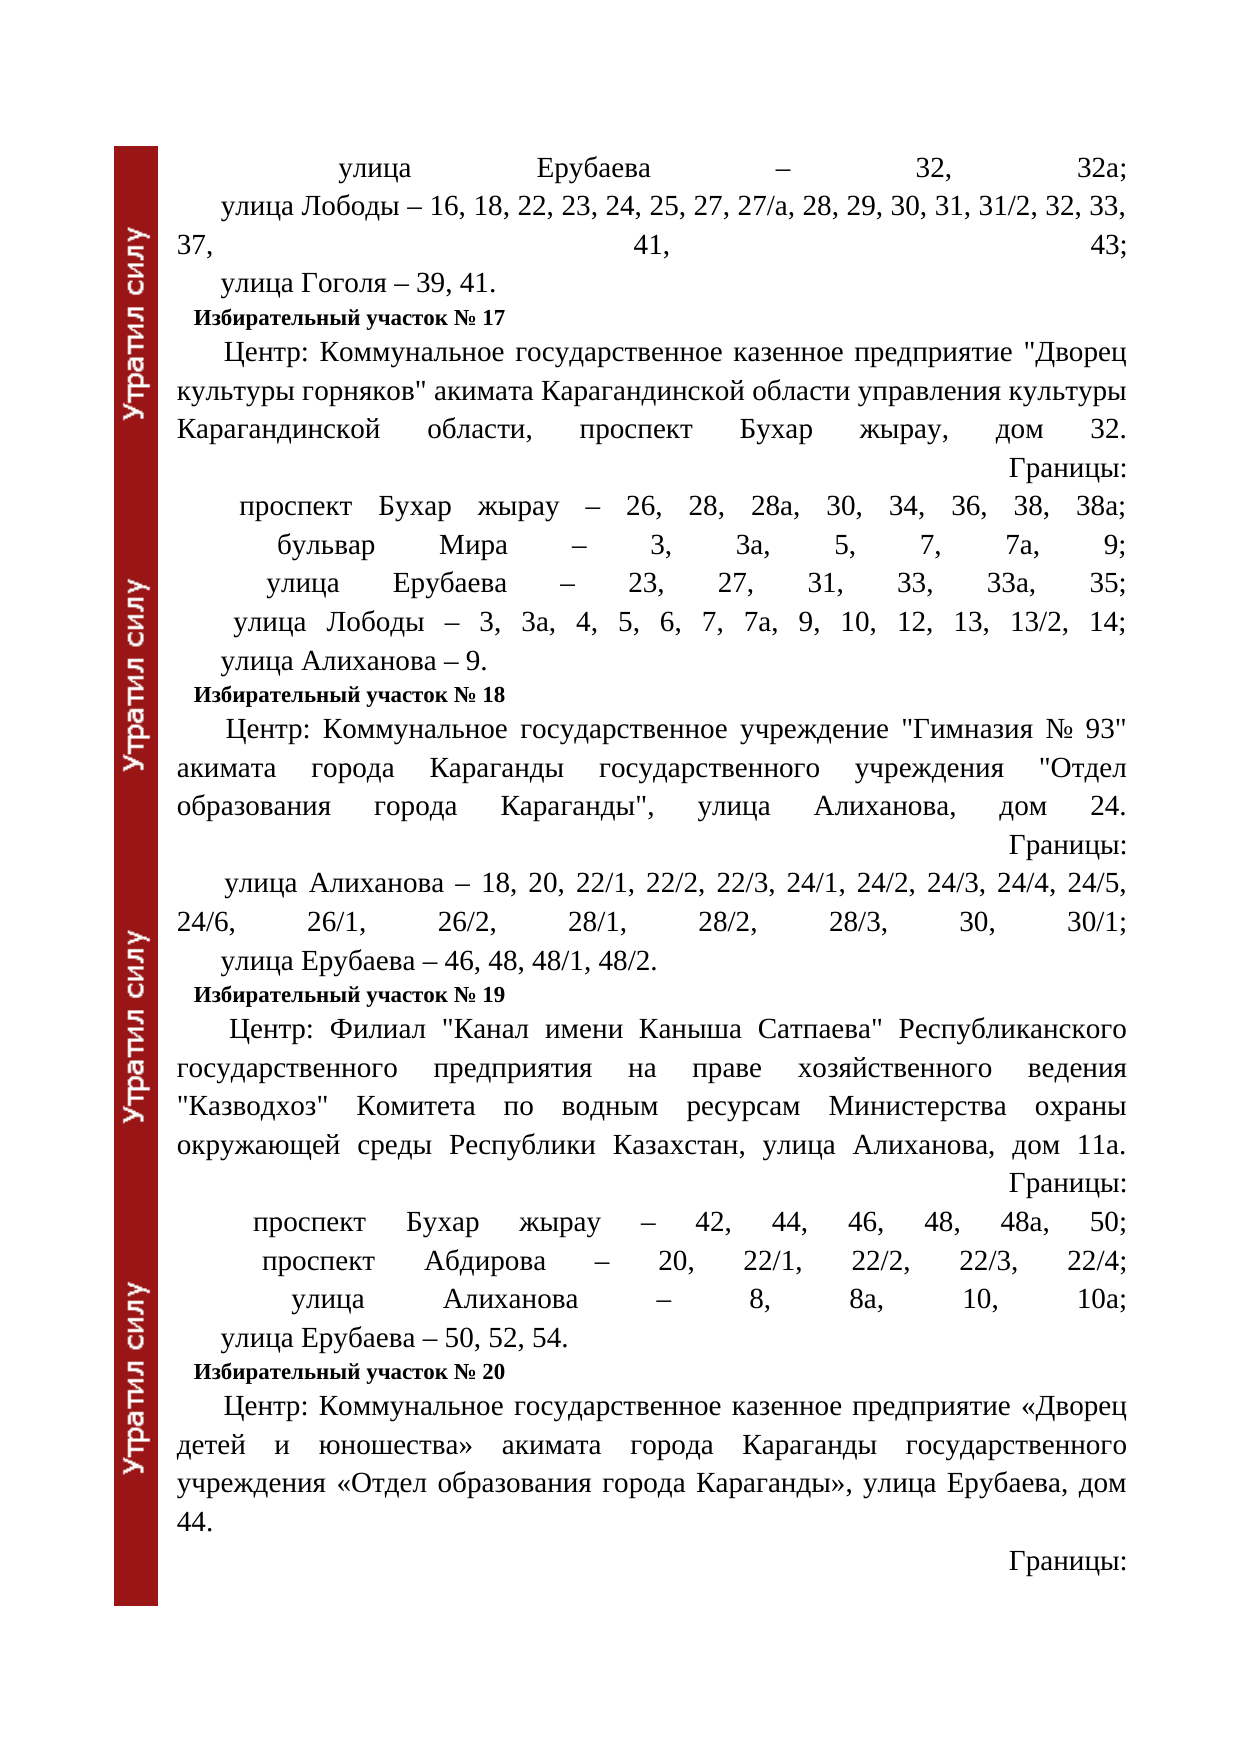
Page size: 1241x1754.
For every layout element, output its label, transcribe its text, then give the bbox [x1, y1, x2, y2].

text Избирательный участок № 19 [112, 981, 1128, 1008]
text Центр: Филиал "Канал имени Каныша Сатпаева" Республиканского государственного предприятия на праве хозяйственного ведения "Казводхоз" Комитета по водным ресурсам Министерства охраны окружающей среды Республики Казахстан, улица Алиханова, дом 11а. Границы: проспект Бухар жырау – 42, 44, 46, 48, 48а, 50; проспект Абдирова – 20, 22/1, 22/2, 22/3, 22/4; улица Алиханова – 8, 8а, 10, 10а; улица Ерубаева – 50, 52, 54. [112, 1011, 1128, 1353]
picture [114, 1353, 158, 1358]
picture [114, 146, 158, 150]
text Центр: Коммунальное государственное казенное предприятие "Дворец культуры горняков" акимата Карагандинской области управления культуры Карагандинской области, проспект Бухар жырау, дом 32. Границы: проспект Бухар жырау – 26, 28, 28а, 30, 34, 36, 38, 38а; бульвар Мира – 3, 3а, 5, 7, 7а, 9; улица Ерубаева – 23, 27, 31, 33, 33а, 35; улица Лободы – 3, 3а, 4, 5, 6, 7, 7а, 9, 10, 12, 13, 13/2, 14; улица Алиханова – 9. [112, 334, 1128, 676]
text Избирательный участок № 17 [112, 304, 1128, 331]
picture [114, 299, 158, 304]
picture [114, 976, 158, 981]
text Избирательный участок № 18 [112, 681, 1128, 708]
text Центр: Коммунальное государственное учреждение "Гимназия № 93" акимата города Караганды государственного учреждения "Отдел образования города Караганды", улица Алиханова, дом 24. Границы: улица Алиханова – 18, 20, 22/1, 22/2, 22/3, 24/1, 24/2, 24/3, 24/4, 24/5, 24/6, 26/1, 26/2, 28/1, 28/2, 28/3, 30, 30/1; улица Ерубаева – 46, 48, 48/1, 48/2. [112, 711, 1128, 976]
picture [114, 676, 158, 681]
text Избирательный участок № 20 [112, 1358, 1128, 1385]
picture [114, 1576, 158, 1606]
